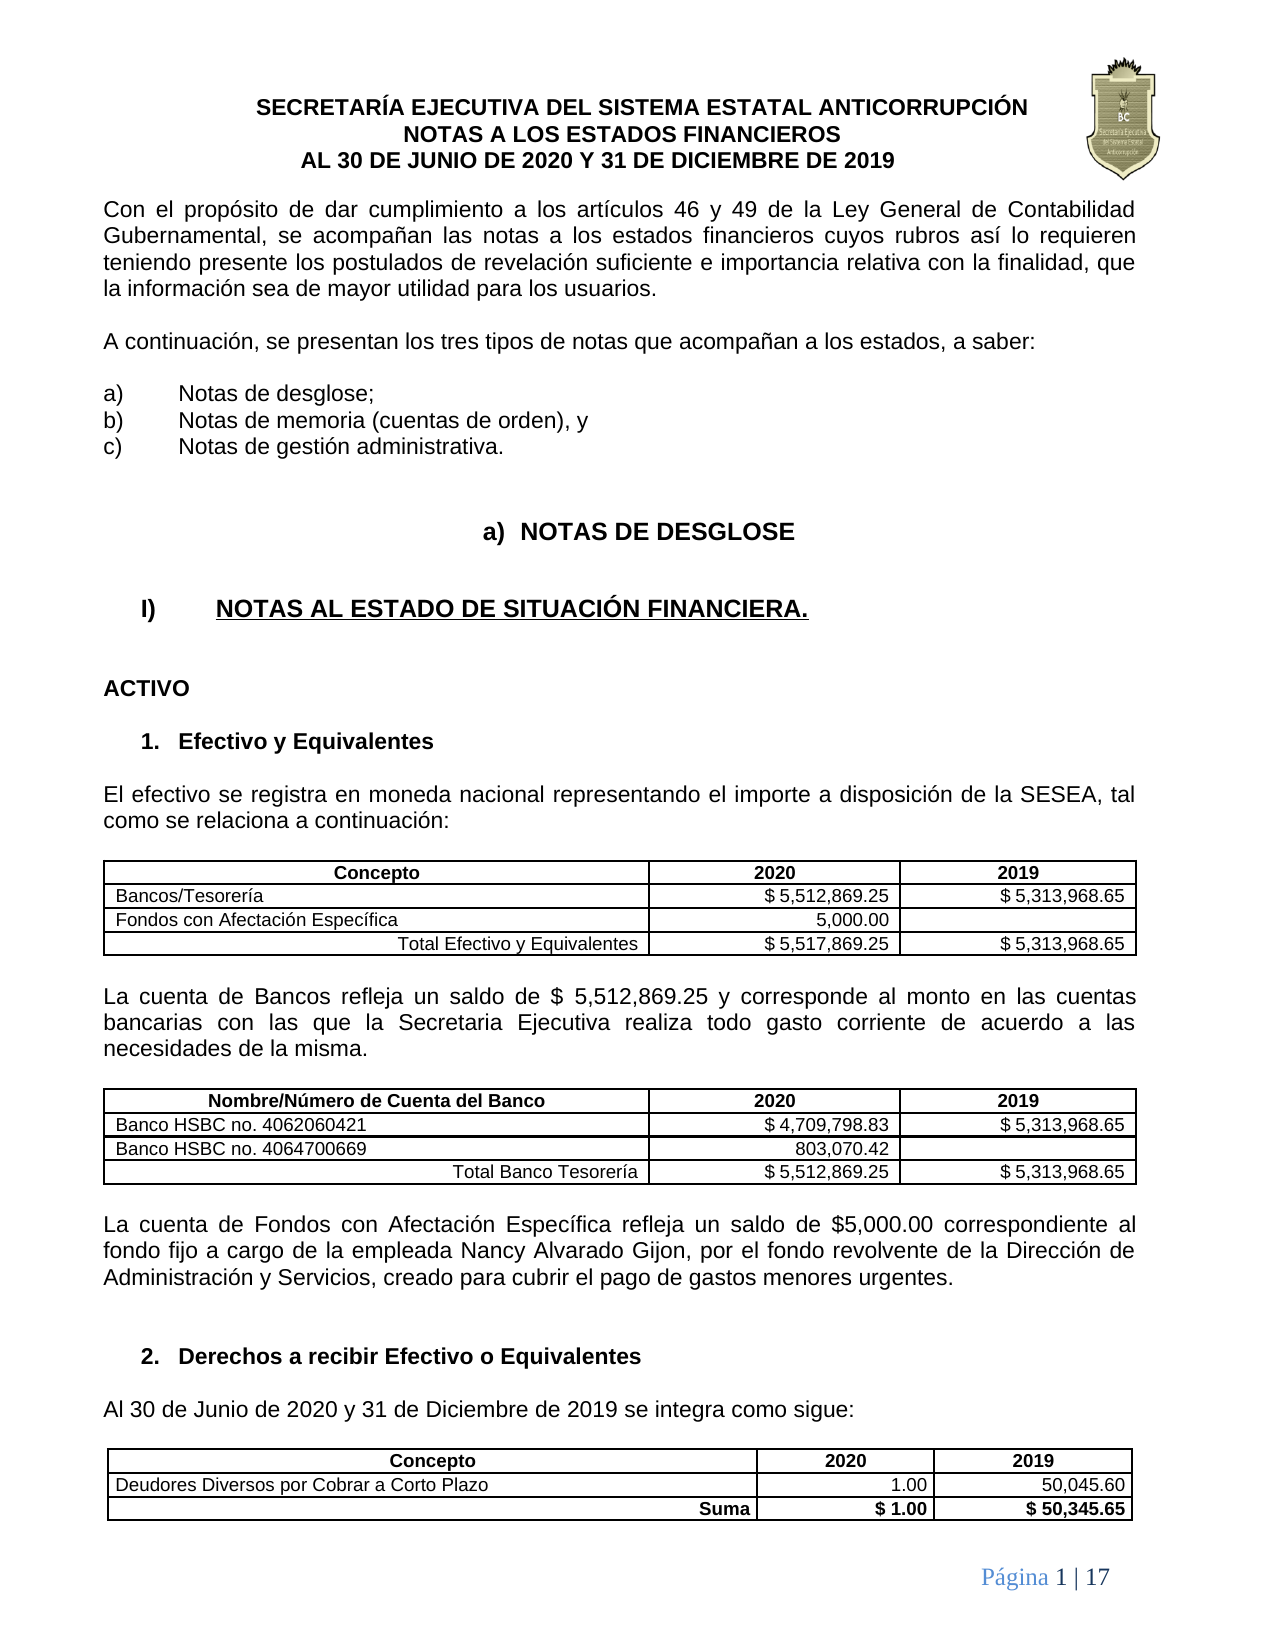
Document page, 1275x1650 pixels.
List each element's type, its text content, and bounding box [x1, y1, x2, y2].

table_cell $ 5,313,968.65 [901, 1114, 1135, 1135]
list Derechos a recibir Efectivo o Equivalentes [141, 1343, 1137, 1369]
table_cell $ 4,709,798.83 [650, 1114, 899, 1135]
table_header Concepto [105, 862, 648, 883]
table_cell $ 5,517,869.25 [650, 933, 899, 954]
table_cell $ 5,313,968.65 [901, 1161, 1135, 1183]
table_cell Deudores Diversos por Cobrar a Corto Plazo [109, 1474, 756, 1496]
list NOTAS AL ESTADO DE SITUACIÓN FINANCIERA. [141, 594, 1137, 622]
picture [1083, 54, 1163, 183]
table_header Nombre/Número de Cuenta del Banco [105, 1090, 648, 1112]
table_cell 50,045.60 [935, 1474, 1131, 1496]
table_header 2020 [758, 1450, 933, 1472]
table_header 2020 [650, 1090, 899, 1112]
table_header 2020 [650, 862, 899, 883]
table_cell Total Efectivo y Equivalentes [105, 933, 648, 954]
table_cell $ 1.00 [758, 1498, 933, 1519]
text ACTIVO [103, 675, 1137, 701]
table_cell [901, 1138, 1135, 1159]
table_cell $ 5,512,869.25 [650, 1161, 899, 1183]
table_cell $ 5,313,968.65 [901, 933, 1135, 954]
text A continuación, se presentan los tres tipos de notas que acompañan a los estados, a saber: [103, 328, 1137, 354]
table_cell Fondos con Afectación Específica [105, 909, 648, 931]
text El efectivo se registra en moneda nacional representando el importe a disposición de la SESEA, tal como se relaciona a continuación: [103, 781, 1137, 833]
text La cuenta de Bancos refleja un saldo de $ 5,512,869.25 y corresponde al monto en las cuentas bancarias con las que la Secretaria Ejecutiva realiza todo gasto corriente de acuerdo a las necesidades de la misma. [103, 983, 1137, 1062]
table_cell 1.00 [758, 1474, 933, 1496]
table_header 2019 [935, 1450, 1131, 1472]
text c) Notas de gestión administrativa. [103, 433, 1137, 459]
text b) Notas de memoria (cuentas de orden), y [103, 407, 1137, 433]
table_cell [901, 909, 1135, 931]
list NOTAS DE DESGLOSE [141, 517, 1137, 546]
table_header Concepto [109, 1450, 756, 1472]
table_cell $ 5,512,869.25 [650, 885, 899, 907]
text La cuenta de Fondos con Afectación Específica refleja un saldo de $5,000.00 correspondiente al fondo fijo a cargo de la empleada Nancy Alvarado Gijon, por el fondo revolvente de la Dirección de Administración y Servicios, creado para cubrir el pago de gastos menores urgentes. [103, 1211, 1137, 1290]
table_cell 803,070.42 [650, 1138, 899, 1159]
text Con el propósito de dar cumplimiento a los artículos 46 y 49 de la Ley General de Contabilidad Gubernamental, se acompañan las notas a los estados financieros cuyos rubros así lo requieren teniendo presente los postulados de revelación suficiente e importancia relativa con la finalidad, que la información sea de mayor utilidad para los usuarios. [103, 196, 1137, 301]
table_cell Banco HSBC no. 4064700669 [105, 1138, 648, 1159]
text Al 30 de Junio de 2020 y 31 de Diciembre de 2019 se integra como sigue: [103, 1396, 1137, 1422]
table_header 2019 [901, 862, 1135, 883]
table_cell $ 50,345.65 [935, 1498, 1131, 1519]
table_cell Banco HSBC no. 4062060421 [105, 1114, 648, 1135]
table_cell Bancos/Tesorería [105, 885, 648, 907]
table_cell $ 5,313,968.65 [901, 885, 1135, 907]
table_cell 5,000.00 [650, 909, 899, 931]
table_cell Suma [109, 1498, 756, 1519]
text a) Notas de desglose; [103, 380, 1137, 407]
table_cell Total Banco Tesorería [105, 1161, 648, 1183]
table_header 2019 [901, 1090, 1135, 1112]
list Efectivo y Equivalentes [141, 728, 1137, 754]
